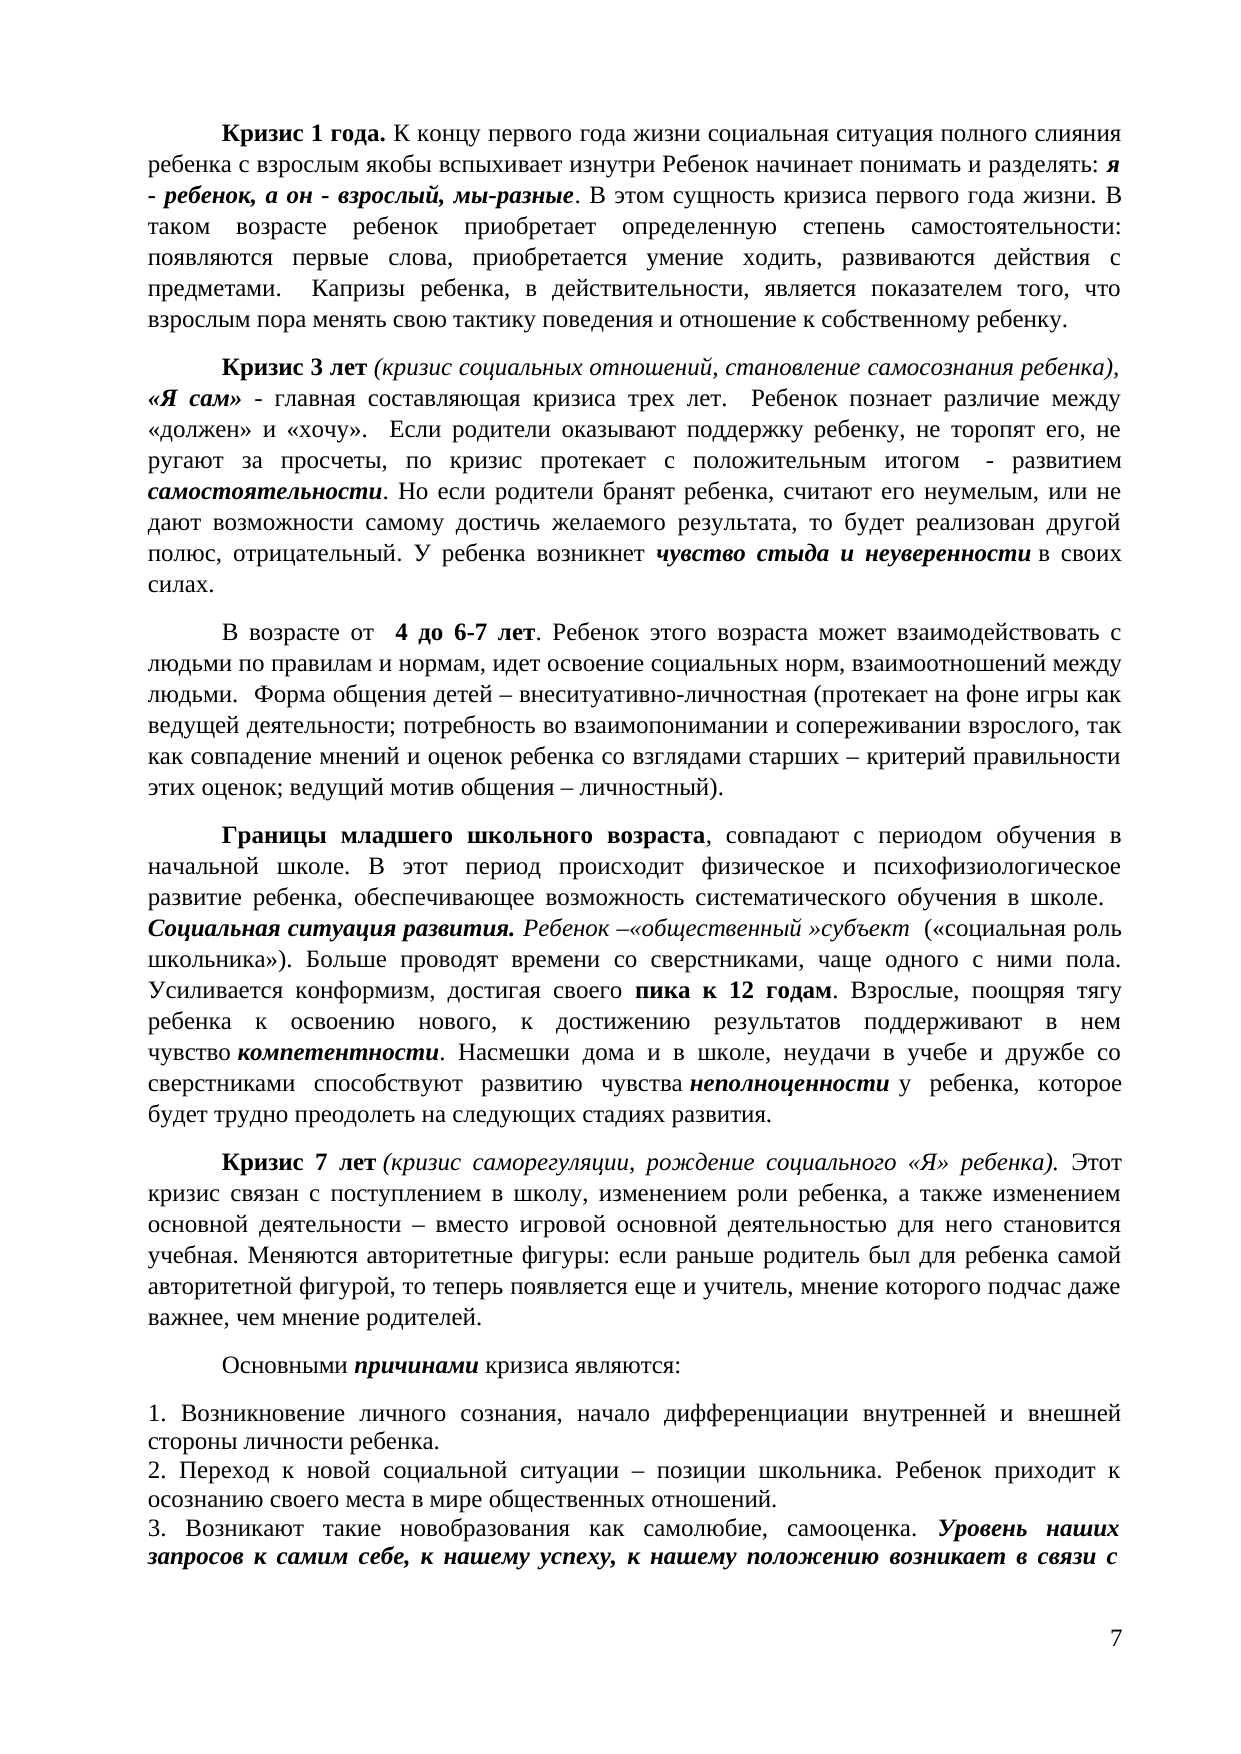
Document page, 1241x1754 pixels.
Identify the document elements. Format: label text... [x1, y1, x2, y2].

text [148, 1513, 1122, 1570]
text Основными причинами кризиса являются: [148, 1350, 1122, 1379]
text Кризис 3 лет (кризис социальных отношений, становление самосознания ребенка), «Я сам» - главная составляющая кризиса трех лет. Ребенок познает различие между «должен» и «хочу». Если родители оказывают поддержку ребенку, не торопят его, не ругают за просчеты, по кризис протекает с положительным итогом - развитием самостоятельности. Но если родители бранят ребенка, считают его неумелым, или не дают возможности самому достичь желаемого результата, то будет реализован другой полюс, отрицательный. У ребенка возникнет чувство стыда и неуверенности в своих силах. [148, 352, 1122, 598]
text Кризис 1 года. К концу первого года жизни социальная ситуация полного слияния ребенка с взрослым якобы вспыхивает изнутри Ребенок начинает понимать и разделять: я - ребенок, а он - взрослый, мы-разные. В этом сущность кризиса первого года жизни. В таком возрасте ребенок приобретает определенную степень самостоятельности: появляются первые слова, приобретается умение ходить, развиваются действия с предметами. Капризы ребенка, в действительности, является показателем того, что взрослым пора менять свою тактику поведения и отношение к собственному ребенку. [148, 118, 1122, 333]
text 1. Возникновение личного сознания, начало дифференциации внутренней и внешней стороны личности ребенка. [148, 1398, 1122, 1455]
text В возрасте от 4 до 6-7 лет. Ребенок этого возраста может взаимодействовать с людьми по правилам и нормам, идет освоение социальных норм, взаимоотношений между людьми. Форма общения детей – внеситуативно-личностная (протекает на фоне игры как ведущей деятельности; потребность во взаимопонимании и сопереживании взрослого, так как совпадение мнений и оценок ребенка со взглядами старших – критерий правильности этих оценок; ведущий мотив общения – личностный). [148, 617, 1122, 801]
text Кризис 7 лет (кризис саморегуляции, рождение социального «Я» ребенка). Этот кризис связан с поступлением в школу, изменением роли ребенка, а также изменением основной деятельности – вместо игровой основной деятельностью для него становится учебная. Меняются авторитетные фигуры: если раньше родитель был для ребенка самой авторитетной фигурой, то теперь появляется еще и учитель, мнение которого подчас даже важнее, чем мнение родителей. [148, 1147, 1122, 1178]
text Границы младшего школьного возраста, совпадают с периодом обучения в начальной школе. В этот период происходит физическое и психофизиологическое развитие ребенка, обеспечивающее возможность систематического обучения в школе. Социальная ситуация развития. Ребенок –«общественный »субъект («социальная роль школьника»). Больше проводят времени со сверстниками, чаще одного с ними пола. Усиливается конформизм, достигая своего пика к 12 годам. Взрослые, поощряя тягу ребенка к освоению нового, к достижению результатов поддерживают в нем чувство компетентности. Насмешки дома и в школе, неудачи в учебе и дружбе со сверстниками способствуют развитию чувства неполноценности у ребенка, которое будет трудно преодолеть на следующих стадиях развития. [148, 820, 1122, 1128]
text 2. Переход к новой социальной ситуации – позиции школьника. Ребенок приходит к осознанию своего места в мире общественных отношений. [148, 1455, 1122, 1513]
text Кризис 7 лет (кризис саморегуляции, рождение социального «Я» ребенка). Этот кризис связан с поступлением в школу, изменением роли ребенка, а также изменением основной деятельности – вместо игровой основной деятельностью для него становится учебная. Меняются авторитетные фигуры: если раньше родитель был для ребенка самой авторитетной фигурой, то теперь появляется еще и учитель, мнение которого подчас даже важнее, чем мнение родителей. [148, 1300, 1122, 1331]
